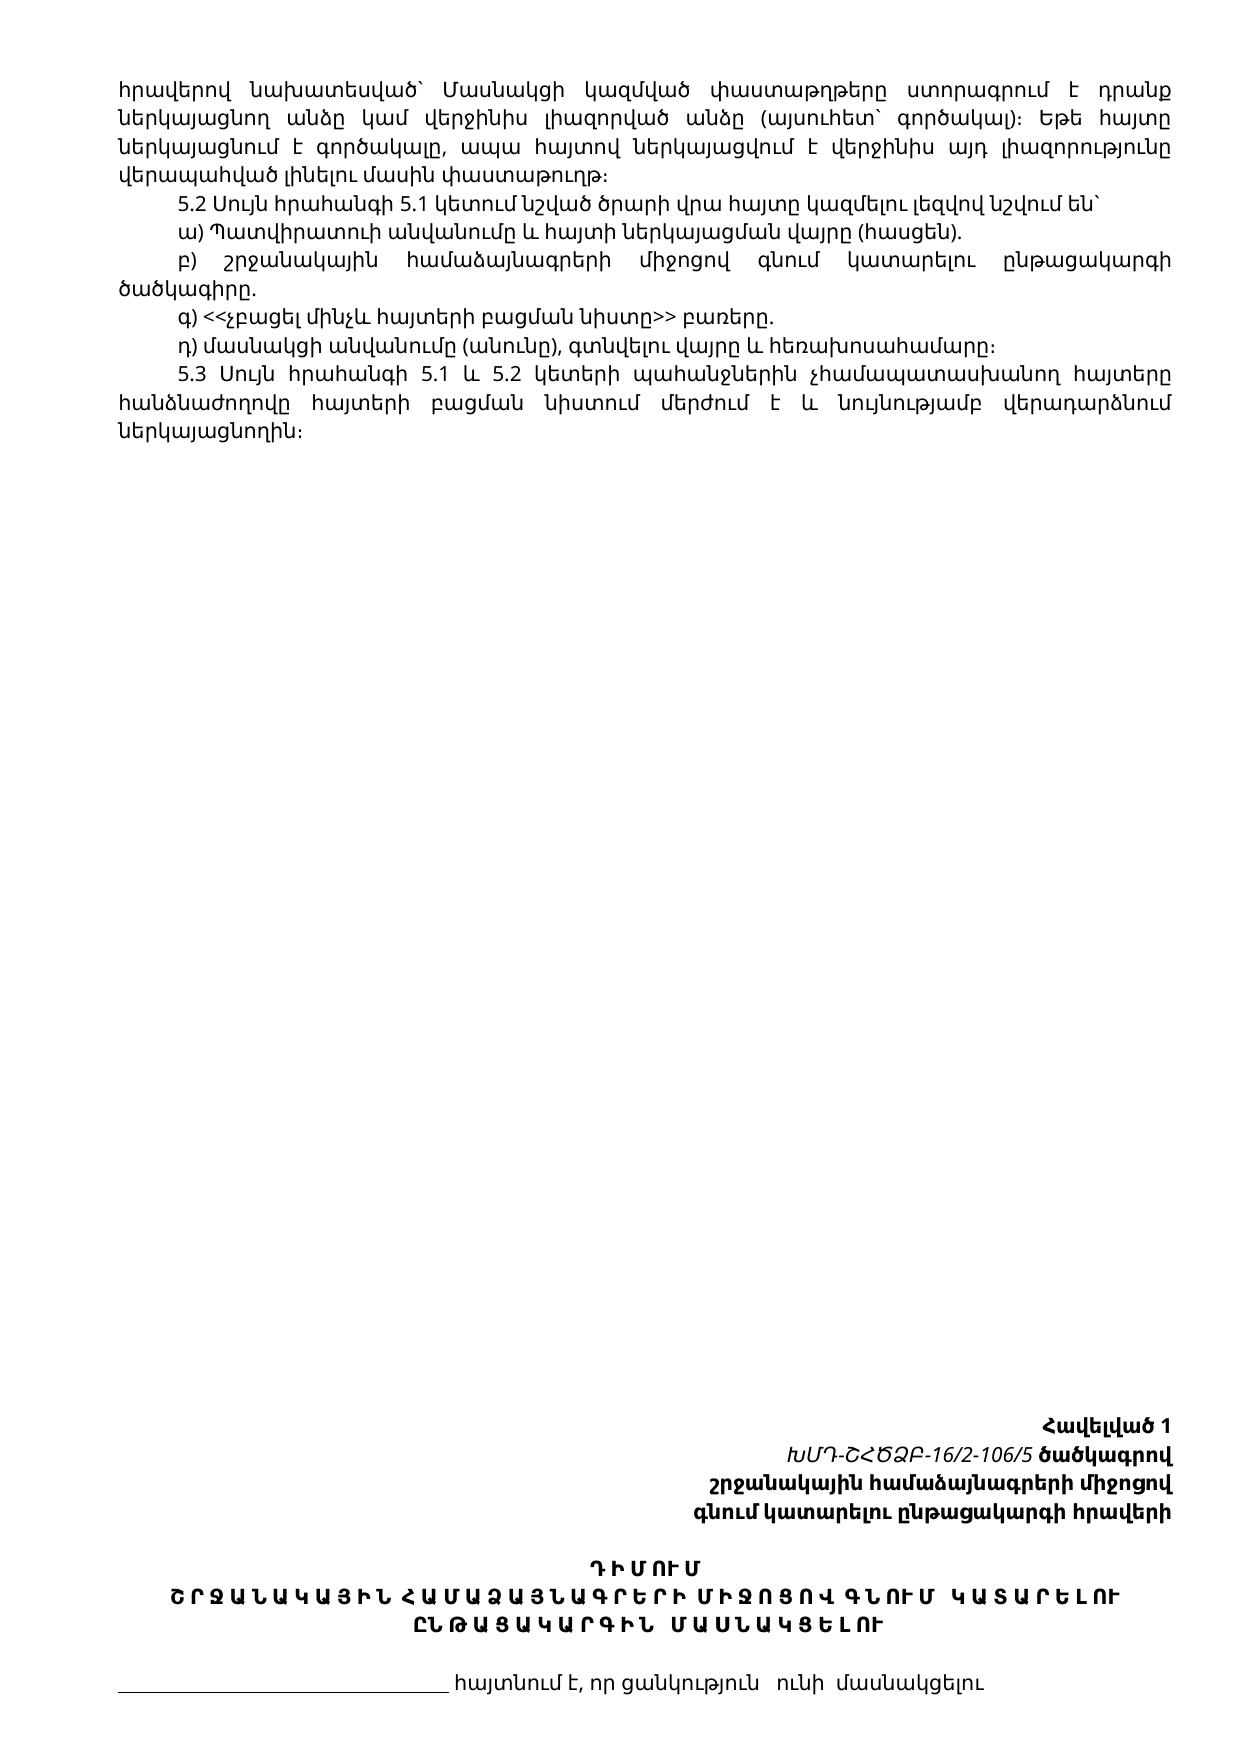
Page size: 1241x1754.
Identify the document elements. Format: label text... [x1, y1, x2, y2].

text գ) <<չբացել մինչև հայտերի բացման նիստը>> բառերը. [118, 302, 1172, 331]
text շրջանակային համաձայնագրերի միջոցով [118, 1468, 1172, 1497]
text դ) մասնակցի անվանումը (անունը), գտնվելու վայրը և հեռախոսահամարը։ [118, 331, 1172, 359]
text ԽՄԴ-ՇՀԾՁԲ-16/2-106/5 ծածկագրով [118, 1440, 1172, 1468]
subtitle ԸՆ Թ Ա Ց Ա Կ Ա Ր Գ Ի Ն Մ Ա Ս Ն Ա Կ Ց Ե Լ ՈՒ [118, 1611, 1172, 1639]
subtitle Շ Ր Ջ Ա Ն Ա Կ Ա Յ Ի Ն Հ Ա Մ Ա Ձ Ա Յ Ն Ա Գ Ր Ե Ր Ի Մ Ի Ջ Ո Ց Ո Վ Գ Ն ՈՒ Մ Կ Ա Տ Ա Ր Ե Լ ՈՒ [118, 1582, 1172, 1611]
text բ) շրջանակային համաձայնագրերի միջոցով գնում կատարելու ընթացակարգի ծածկագիրը. [118, 246, 1172, 302]
text 5.2 Սույն հրահանգի 5.1 կետում նշված ծրարի վրա հայտը կազմելու լեզվով նշվում են` [118, 189, 1172, 217]
text գնում կատարելու ընթացակարգի հրավերի [118, 1497, 1172, 1525]
text ա) Պատվիրատուի անվանումը և հայտի ներկայացման վայրը (հասցեն). [118, 217, 1172, 246]
text հայտնում է, որ ցանկություն ունի մասնակցելու [118, 1668, 1172, 1696]
text 5.3 Սույն հրահանգի 5.1 և 5.2 կետերի պահանջներին չհամապատասխանող հայտերը հանձնաժողովը հայտերի բացման նիստում մերժում է և նույնությամբ վերադարձնում ներկայացնողին։ [118, 359, 1172, 444]
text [118, 75, 1172, 189]
text Հավելված 1 [118, 1411, 1172, 1440]
text Դ Ի Մ ՈՒ Մ [118, 1554, 1172, 1582]
